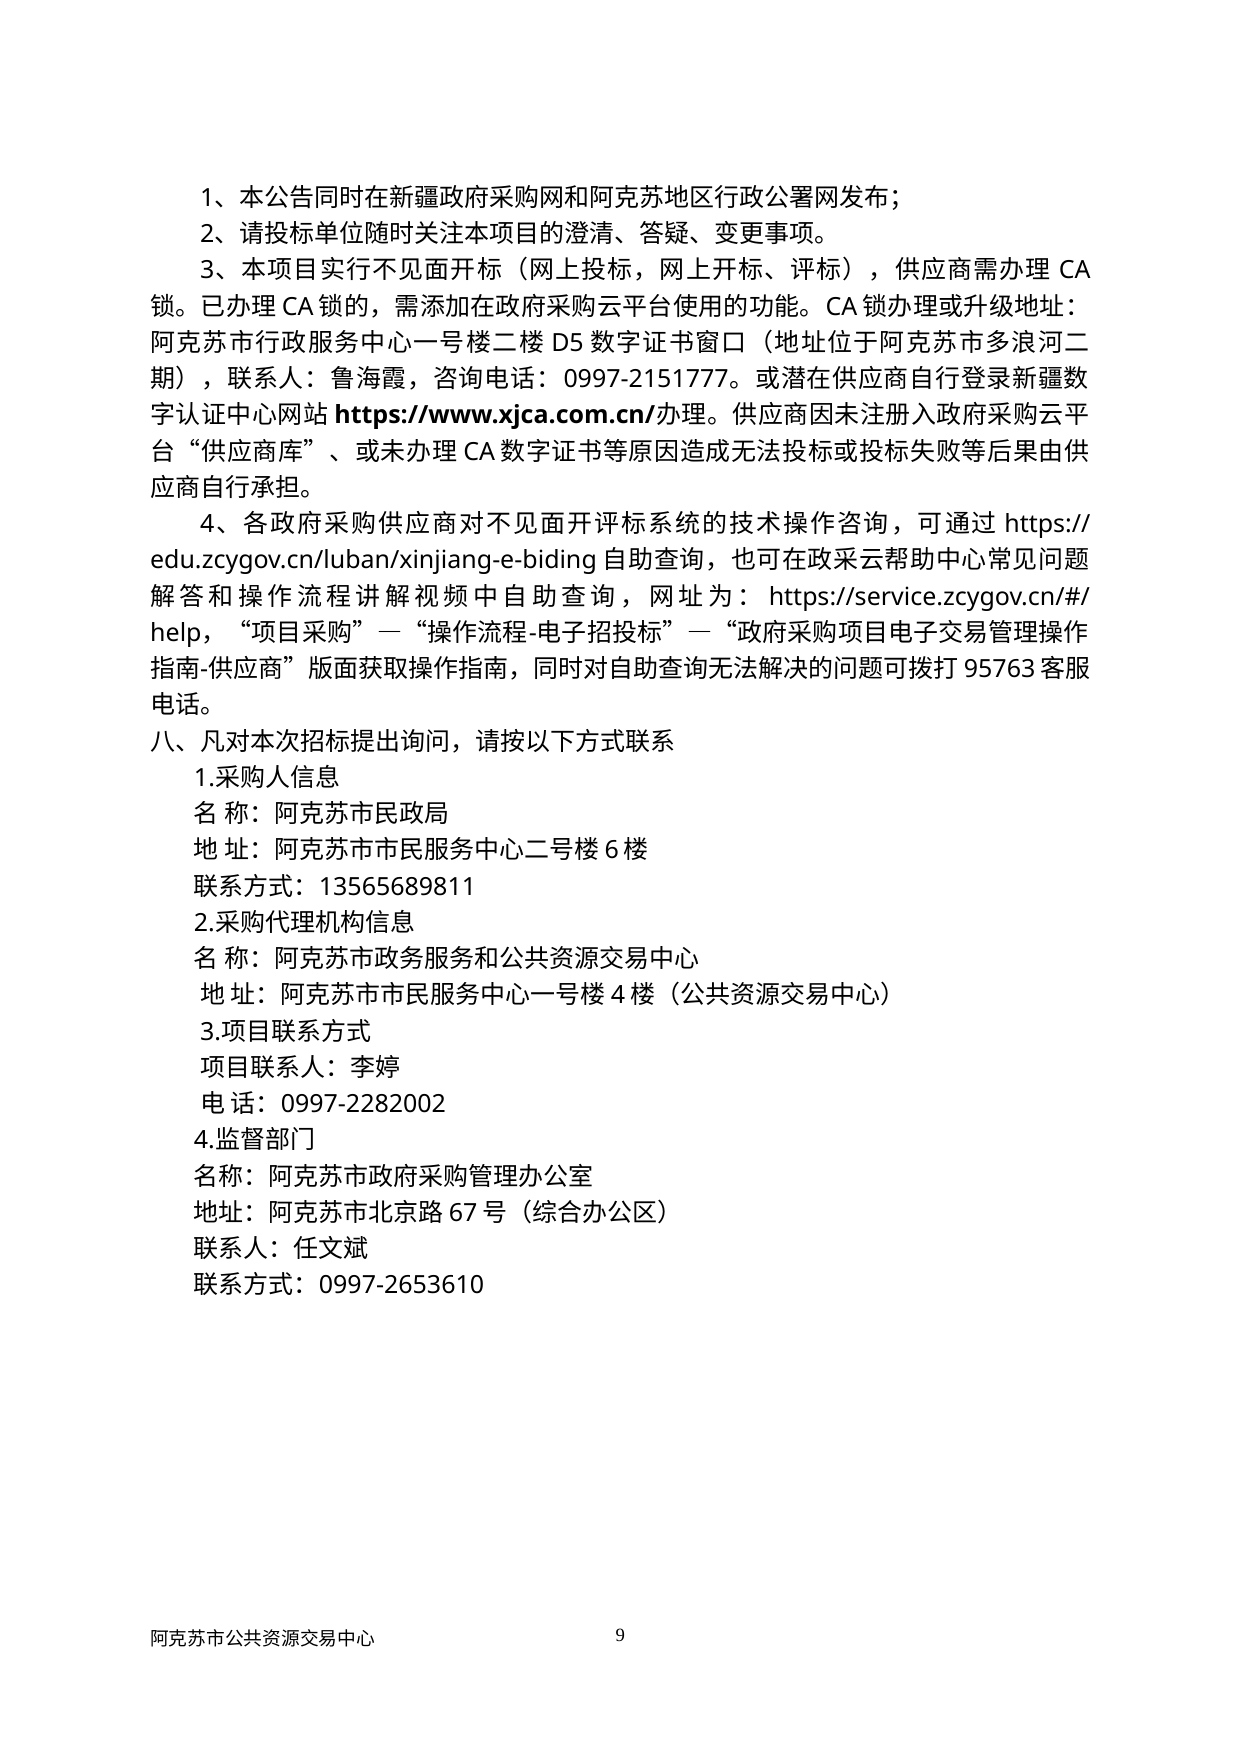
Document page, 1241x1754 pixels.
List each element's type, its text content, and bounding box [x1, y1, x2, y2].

text 地址：阿克苏市北京路67号（综合办公区） [150, 1192, 1090, 1228]
text 4、各政府采购供应商对不见面开评标系统的技术操作咨询，可通过https://edu.zcygov.cn/luban/xinjiang-e-biding自助查询，也可在政采云帮助中心常见问题解答和操作流程讲解视频中自助查询，网址为：https://service.zcygov.cn/#/help，“项目采购”—“操作流程-电子招投标”—“政府采购项目电子交易管理操作指南-供应商”版面获取操作指南，同时对自助查询无法解决的问题可拨打95763客服电话。 [150, 503, 1090, 721]
text 八、凡对本次招标提出询问，请按以下方式联系 [150, 721, 1090, 757]
text 4.监督部门 [150, 1120, 1090, 1156]
text 地 址：阿克苏市市民服务中心二号楼6楼 [150, 830, 1090, 866]
text 联系人：任文斌 [150, 1228, 1090, 1265]
text 1.采购人信息 [150, 757, 1090, 793]
text 联系方式：13565689811 [150, 866, 1090, 902]
text 3、本项目实行不见面开标（网上投标，网上开标、评标），供应商需办理CA锁。已办理CA锁的，需添加在政府采购云平台使用的功能。CA锁办理或升级地址：阿克苏市行政服务中心一号楼二楼D5数字证书窗口（地址位于阿克苏市多浪河二期），联系人：鲁海霞，咨询电话：0997-2151777。或潜在供应商自行登录新疆数字认证中心网站https://www.xjca.com.cn/办理。供应商因未注册入政府采购云平台“供应商库”、或未办理CA数字证书等原因造成无法投标或投标失败等后果由供应商自行承担。 [150, 250, 1090, 503]
text 2、请投标单位随时关注本项目的澄清、答疑、变更事项。 [150, 213, 1090, 250]
text 联系方式：0997-2653610 [150, 1265, 1090, 1301]
text 2.采购代理机构信息 [150, 902, 1090, 938]
text 3.项目联系方式 [150, 1011, 1090, 1047]
list 1、本公告同时在新疆政府采购网和阿克苏地区行政公署网发布； [150, 177, 1090, 213]
text 项目联系人：李婷 [150, 1047, 1090, 1083]
text 名 称：阿克苏市民政局 [150, 793, 1090, 830]
text 地 址：阿克苏市市民服务中心一号楼4楼（公共资源交易中心） [150, 975, 1090, 1011]
text 名 称：阿克苏市政务服务和公共资源交易中心 [150, 938, 1090, 975]
text 电 话：0997-2282002 [150, 1083, 1090, 1120]
text 名称：阿克苏市政府采购管理办公室 [150, 1156, 1090, 1192]
